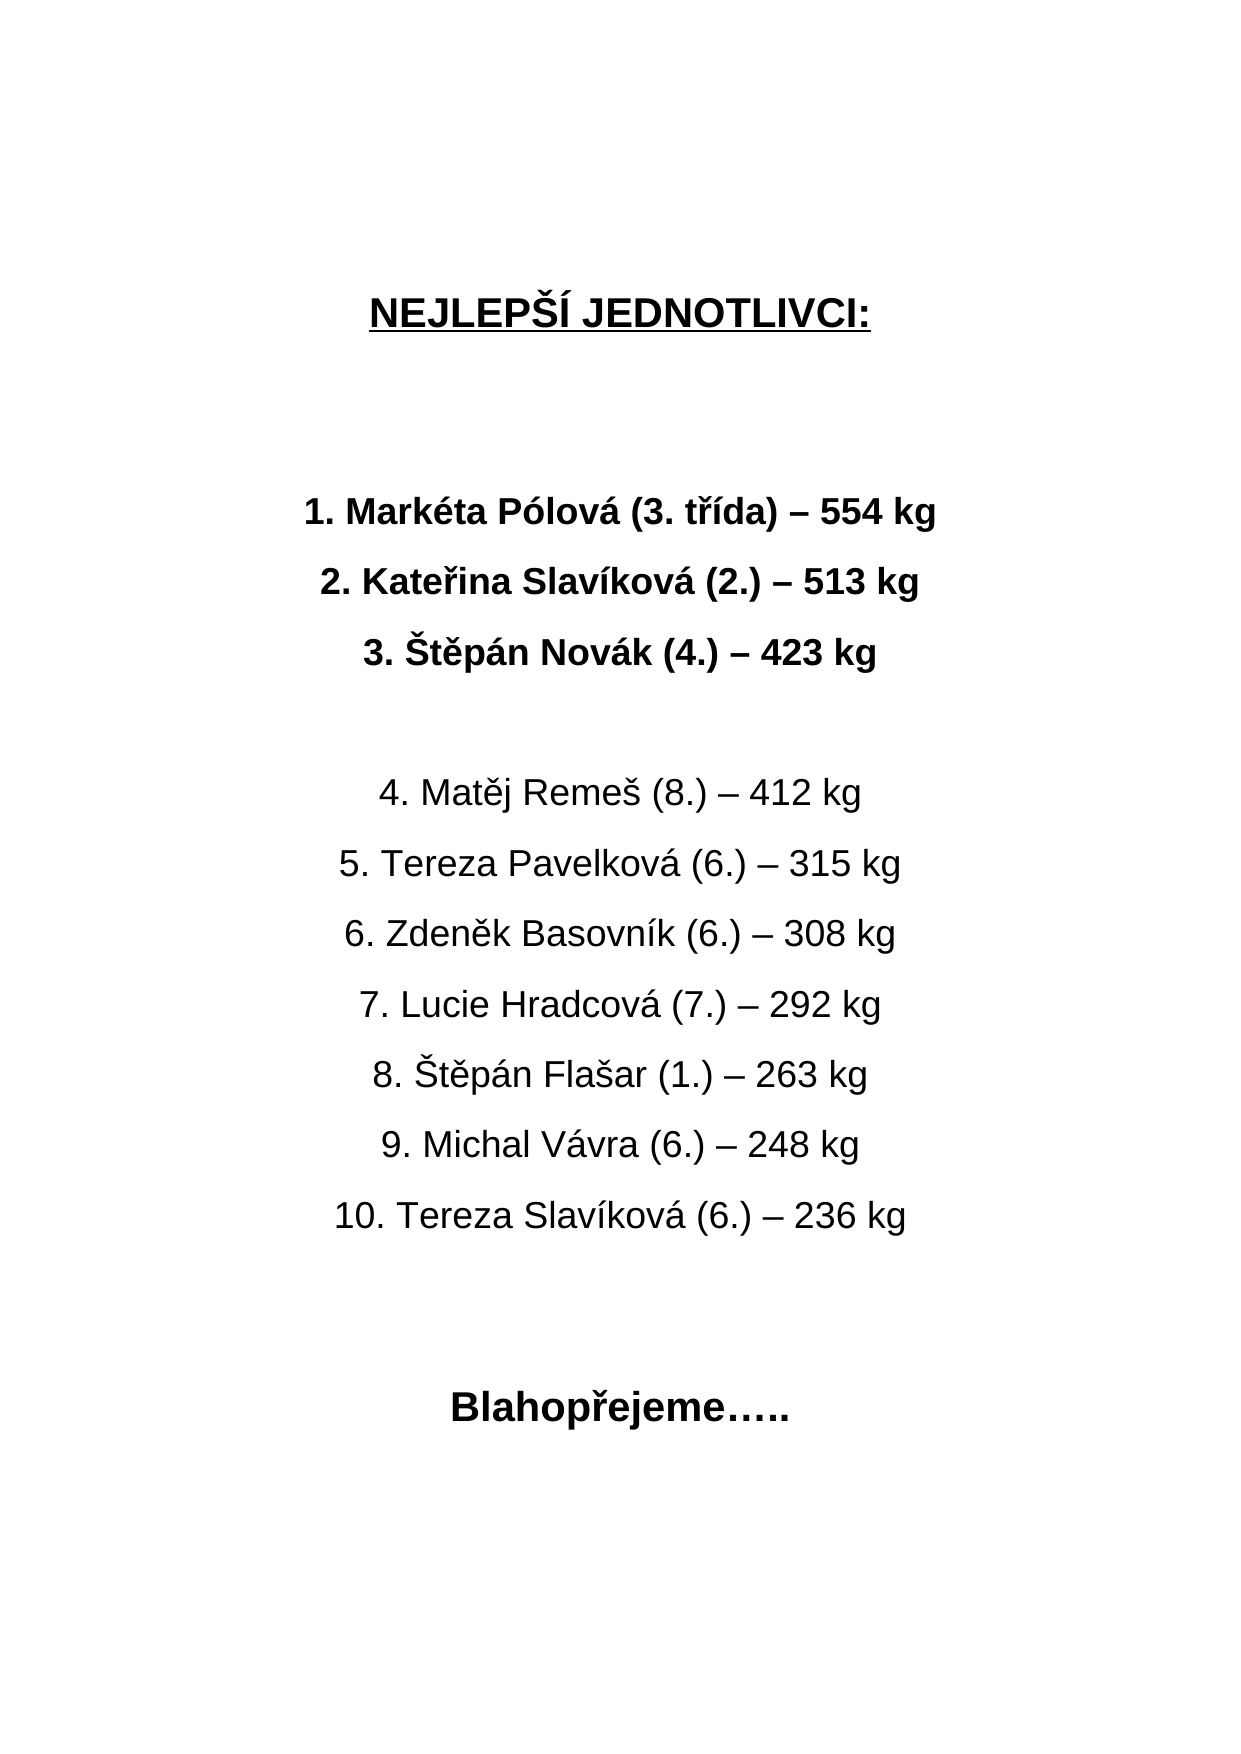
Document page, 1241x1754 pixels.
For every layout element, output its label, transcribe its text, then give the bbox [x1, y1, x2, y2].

text 6. Zdeněk Basovník (6.) – 308 kg [148, 911, 1093, 954]
text 2. Kateřina Slavíková (2.) – 513 kg [148, 559, 1093, 602]
text Blahopřejeme….. [148, 1382, 1093, 1430]
text 5. Tereza Pavelková (6.) – 315 kg [148, 841, 1093, 884]
text 1. Markéta Pólová (3. třída) – 554 kg [148, 489, 1093, 532]
text 9. Michal Vávra (6.) – 248 kg [148, 1123, 1093, 1166]
text 10. Tereza Slavíková (6.) – 236 kg [148, 1193, 1093, 1236]
text 4. Matěj Remeš (8.) – 412 kg [148, 771, 1093, 814]
text 7. Lucie Hradcová (7.) – 292 kg [148, 982, 1093, 1025]
text 3. Štěpán Novák (4.) – 423 kg [148, 630, 1093, 673]
text 8. Štěpán Flašar (1.) – 263 kg [148, 1052, 1093, 1095]
text NEJLEPŠÍ JEDNOTLIVCI: [148, 288, 1093, 336]
